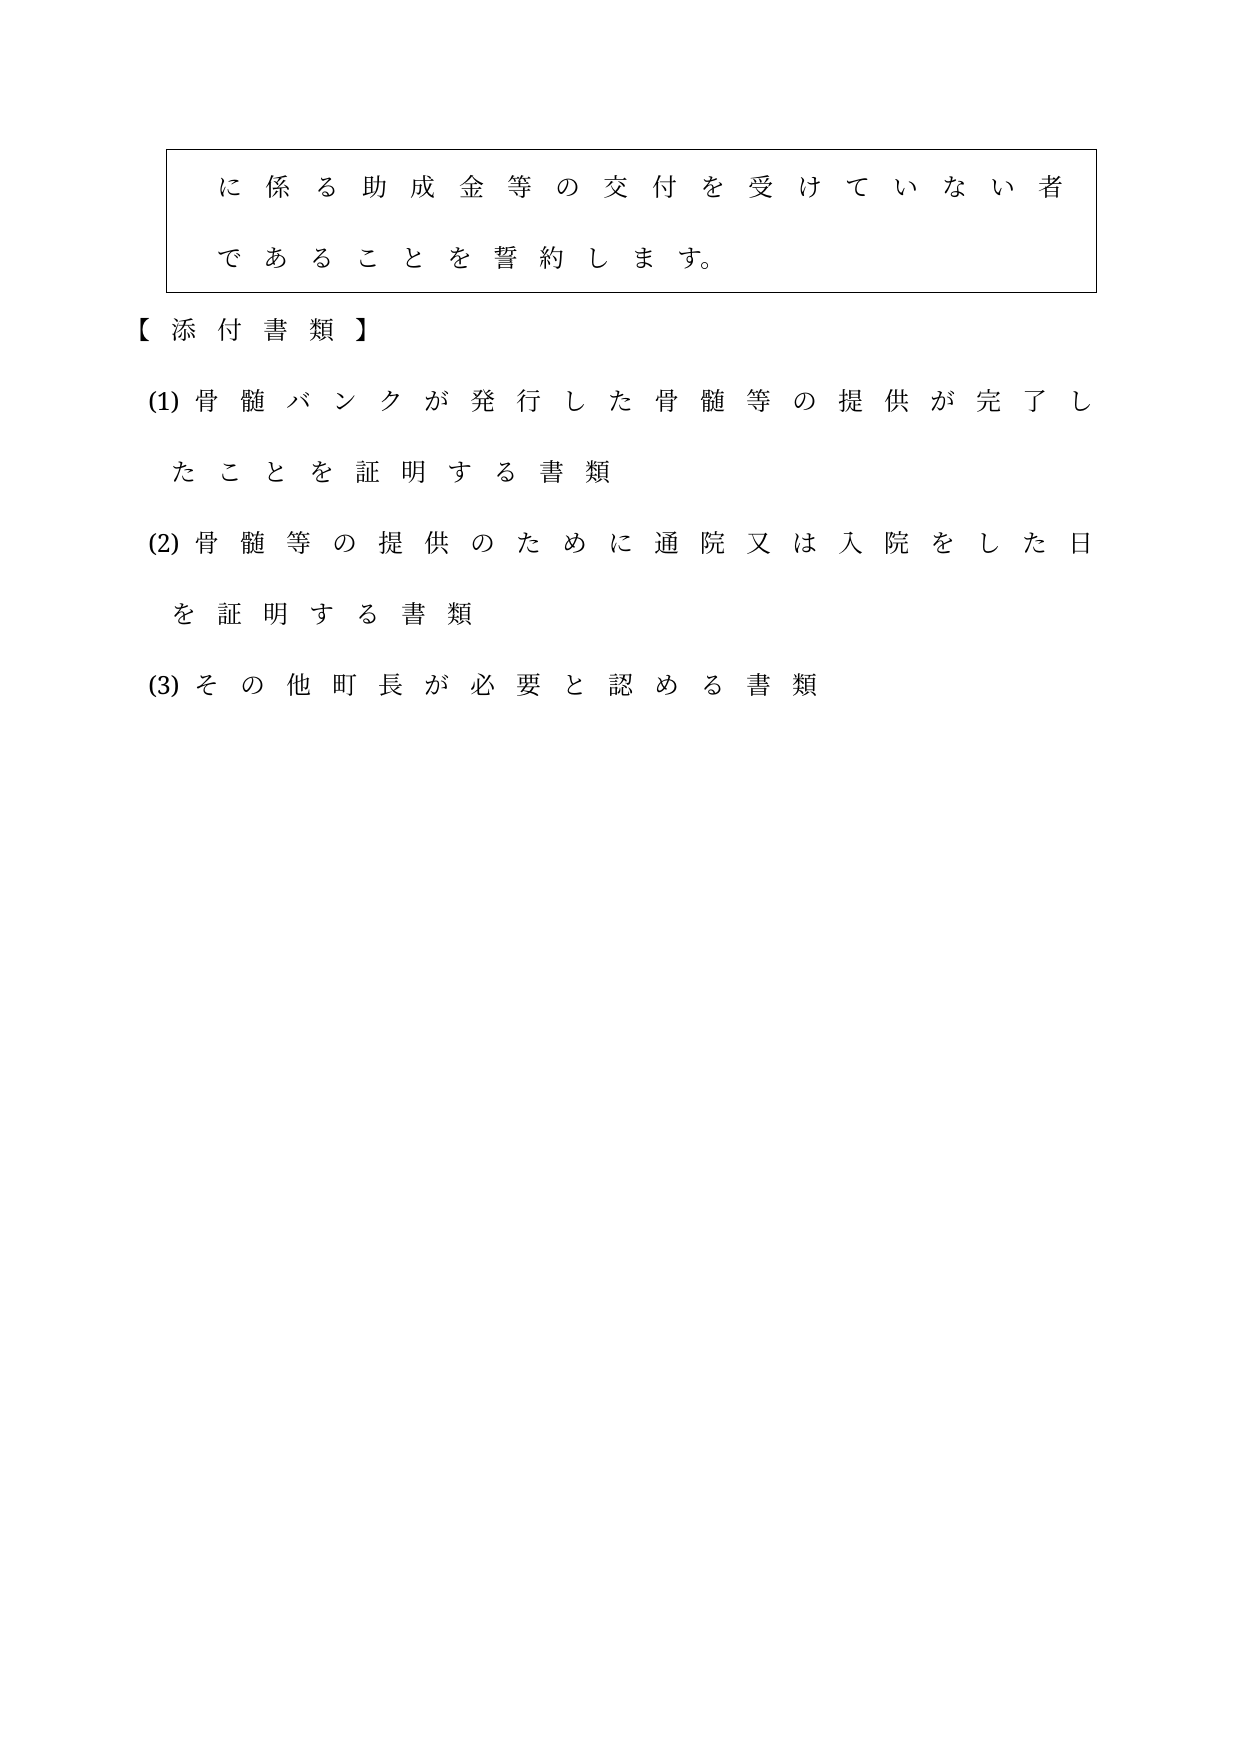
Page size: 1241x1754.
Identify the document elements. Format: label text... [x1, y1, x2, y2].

text (2) 骨髄等の提供のために通院又は入院をした日を証明する書類 [148, 506, 1115, 648]
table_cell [167, 150, 1096, 292]
text (3) その他町長が必要と認める書類 [148, 648, 1115, 719]
text (1) 骨髄バンクが発行した骨髄等の提供が完了したことを証明する書類 [148, 364, 1115, 506]
text 【添付書類】 [125, 293, 1115, 364]
